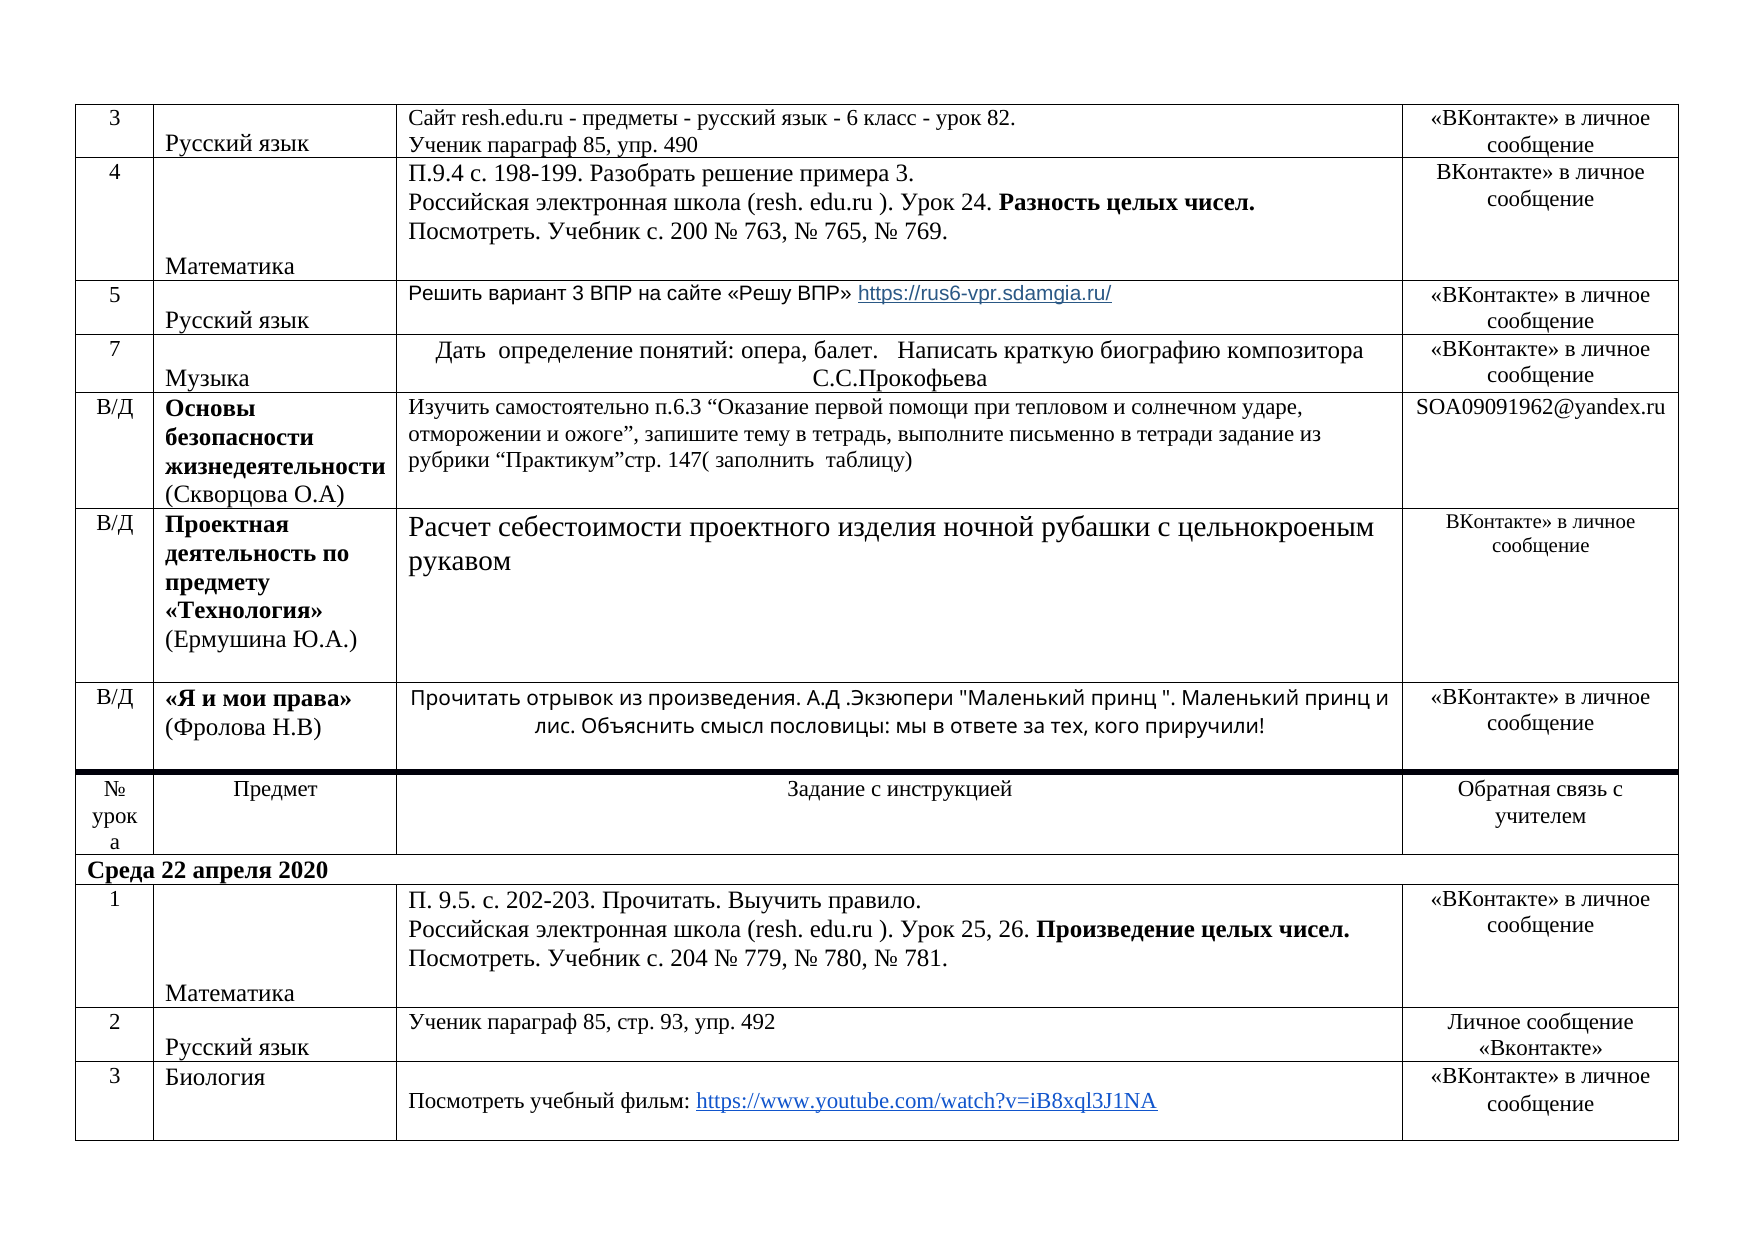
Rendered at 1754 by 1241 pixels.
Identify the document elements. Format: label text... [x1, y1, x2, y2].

table_cell Математика [154, 885, 396, 1007]
table_cell Изучить самостоятельно п.6.3 “Оказание первой помощи при тепловом и солнечном ударе, отморожении и ожоге”, запишите тему в тетрадь, выполните письменно в тетради задание из рубрики “Практикум”стр. 147( заполнить таблицу) [397, 393, 1402, 508]
table_cell В/Д [76, 509, 153, 682]
table_cell Личное сообщение «Вконтакте» [1403, 1008, 1678, 1061]
table_cell П.9.4 с. 198-199. Разобрать решение примера 3. Российская электронная школа (resh. edu.ru ). Урок 24. Разность целых чисел. Посмотреть. Учебник с. 200 № 763, № 765, № 769. [397, 158, 1402, 280]
table_cell Основы безопасности жизнедеятельности (Скворцова О.А) [154, 393, 396, 508]
table_cell Дать определение понятий: опера, балет. Написать краткую биографию композитора С.С.Прокофьева [397, 335, 1402, 392]
table_cell Русский язык [154, 1008, 396, 1061]
table_cell 3 [76, 1062, 153, 1139]
table_cell В/Д [76, 683, 153, 769]
table_cell В/Д [76, 393, 153, 508]
table_cell «ВКонтакте» в личное сообщение [1403, 281, 1678, 334]
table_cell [1403, 105, 1678, 157]
table_cell 1 [76, 885, 153, 1007]
table_cell «Я и мои права» (Фролова Н.В) [154, 683, 396, 769]
table_cell Решить вариант 3 ВПР на сайте «Решу ВПР» https://rus6-vpr.sdamgia.ru/ [397, 281, 1402, 334]
table_cell Ученик параграф 85, стр. 93, упр. 492 [397, 1008, 1402, 1061]
table_cell 4 [76, 158, 153, 280]
table_cell П. 9.5. с. 202-203. Прочитать. Выучить правило. Российская электронная школа (resh. edu.ru ). Урок 25, 26. Произведение целых чисел. Посмотреть. Учебник с. 204 № 779, № 780, № 781. [397, 885, 1402, 1007]
table_cell SOA09091962@yandex.ru [1403, 393, 1678, 508]
table_cell «ВКонтакте» в личное сообщение [1403, 335, 1678, 392]
table_cell Музыка [154, 335, 396, 392]
table_cell Русский язык [154, 281, 396, 334]
table_cell Сайт resh.edu.ru - предметы - русский язык - 6 класс - урок 82. Ученик параграф 85, упр. 490 [397, 105, 1402, 157]
table_cell Проектная деятельность по предмету «Технология» (Ермушина Ю.А.) [154, 509, 396, 682]
table_cell Биология [154, 1062, 396, 1139]
table_cell «ВКонтакте» в личное сообщение [1403, 683, 1678, 769]
table_cell Среда 22 апреля 2020 [76, 855, 1678, 884]
table_cell Предмет [154, 775, 396, 854]
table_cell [1403, 1062, 1678, 1139]
table_cell ВКонтакте» в личное сообщение [1403, 158, 1678, 280]
table_cell 5 [76, 281, 153, 334]
table_cell Задание с инструкцией [397, 775, 1402, 854]
table_cell «ВКонтакте» в личное сообщение [1403, 885, 1678, 1007]
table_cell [397, 1062, 1402, 1139]
table_cell Прочитать отрывок из произведения. А.Д .Экзюпери "Маленький принц ". Маленький принц и лис. Объяснить смысл пословицы: мы в ответе за тех, кого приручили! [397, 683, 1402, 769]
table_cell ВКонтакте» в личное сообщение [1403, 509, 1678, 682]
table_cell 2 [76, 1008, 153, 1061]
table_cell 3 [76, 105, 153, 157]
table_cell 7 [76, 335, 153, 392]
table_cell Обратная связь с учителем [1403, 775, 1678, 854]
table_cell Русский язык [154, 105, 396, 157]
table_cell Расчет себестоимости проектного изделия ночной рубашки с цельнокроеным рукавом [397, 509, 1402, 682]
table_cell № урока [76, 775, 153, 854]
table_cell Математика [154, 158, 396, 280]
